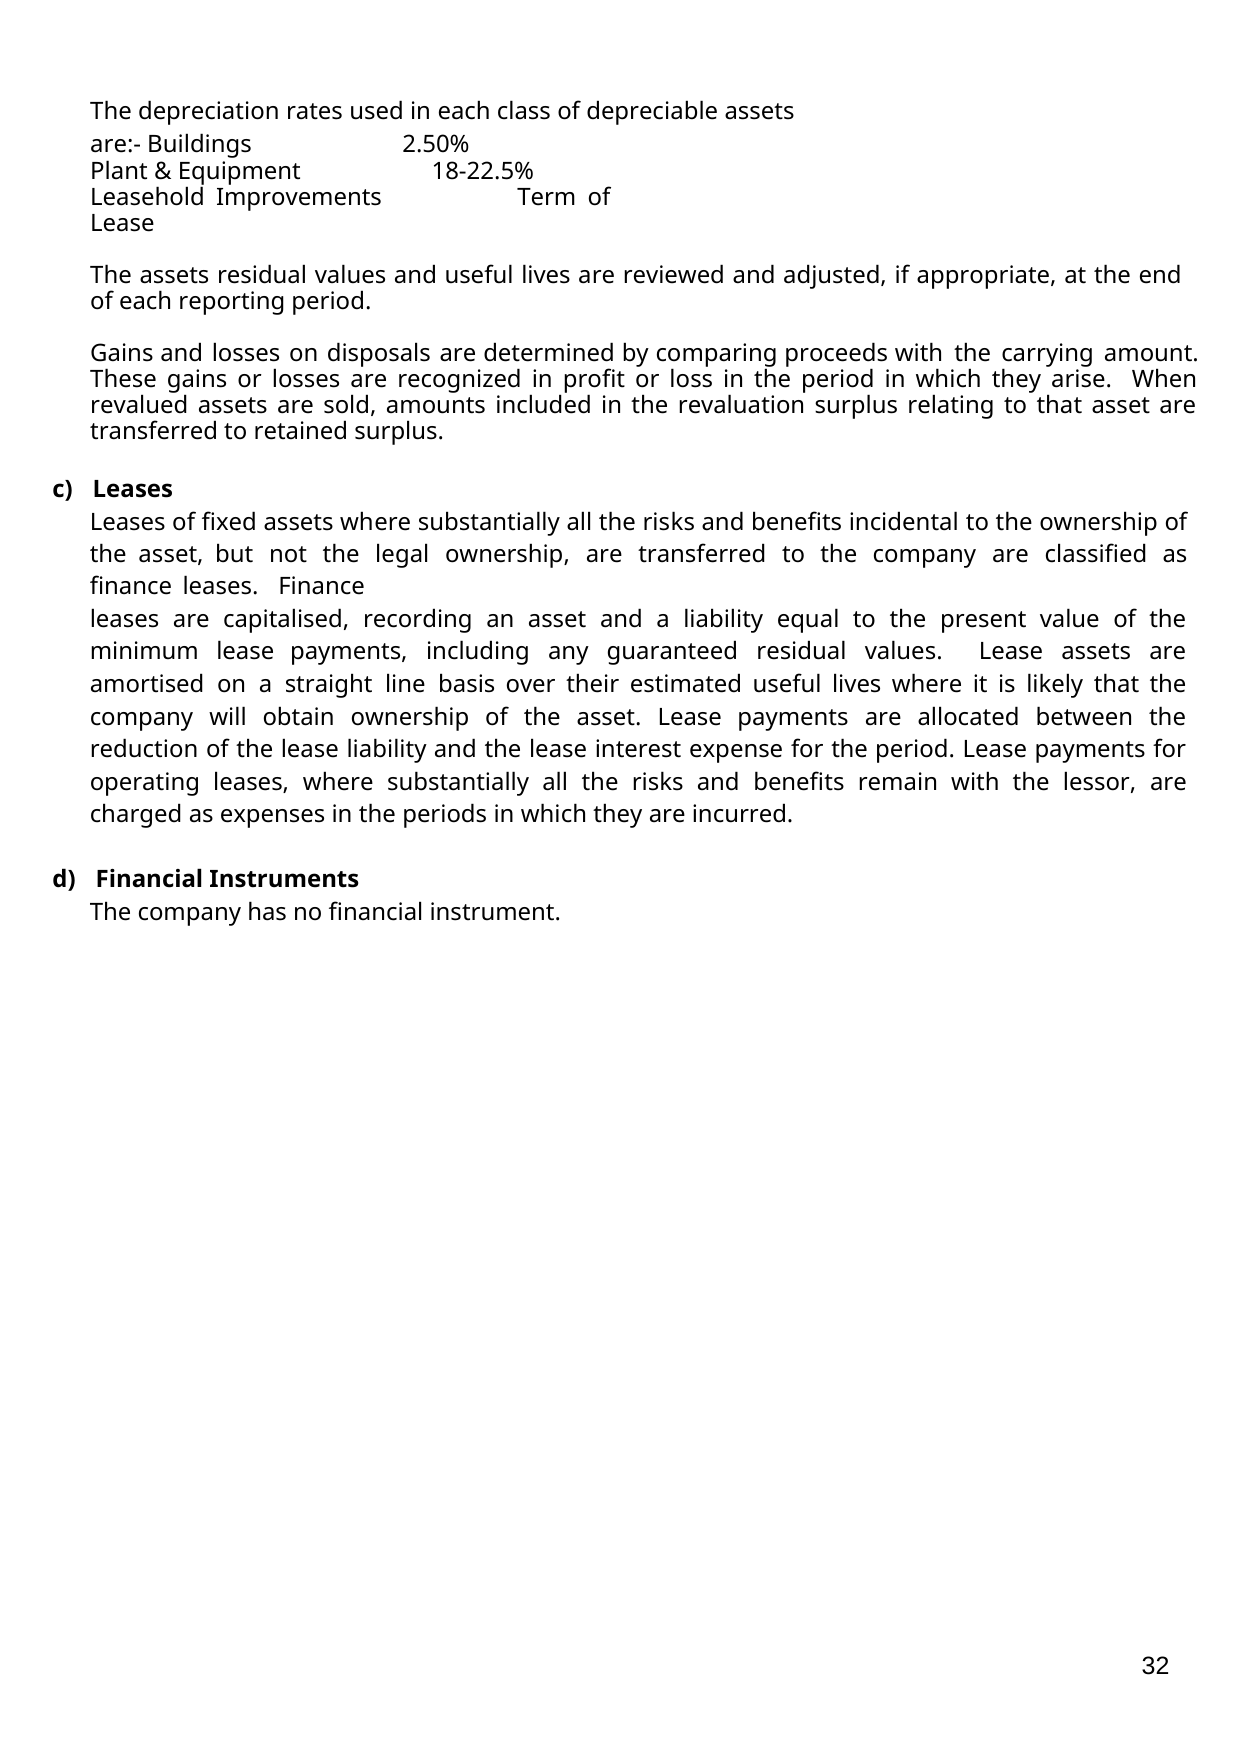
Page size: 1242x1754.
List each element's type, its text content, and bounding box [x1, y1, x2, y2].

text leases are capitalised, recording an asset and a liability equal to the present value of the minimum lease payments, including any guaranteed residual values. Lease assets are amortised on a straight line basis over their estimated useful lives where it is likely that the company will obtain ownership of the asset. Lease payments are allocated between the reduction of the lease liability and the lease interest expense for the period. Lease payments for operating leases, where substantially all the risks and benefits remain with the lessor, are charged as expenses in the periods in which they are incurred. [89, 602, 1187, 830]
text Plant & Equipment 18-22.5% [90, 159, 576, 185]
text The assets residual values and useful lives are reviewed and adjusted, if appropriate, at the end of each reporting period. [90, 263, 1184, 315]
text d) Financial Instruments [52, 862, 1196, 894]
text Leasehold Improvements Term of Lease [90, 185, 610, 237]
text The depreciation rates used in each class of depreciable assets are:- Buildings 2.50% [90, 94, 818, 159]
text The company has no financial instrument. [89, 894, 1187, 927]
text Gains and losses on disposals are determined by comparing proceeds with the carrying amount. These gains or losses are recognized in profit or loss in the period in which they arise. When revalued assets are sold, amounts included in the revaluation surplus relating to that asset are transferred to retained surplus. [90, 341, 1199, 444]
text Leases of fixed assets where substantially all the risks and benefits incidental to the ownership of the asset, but not the legal ownership, are transferred to the company are classified as finance leases. Finance [89, 504, 1187, 601]
text c) Leases [52, 472, 1196, 504]
